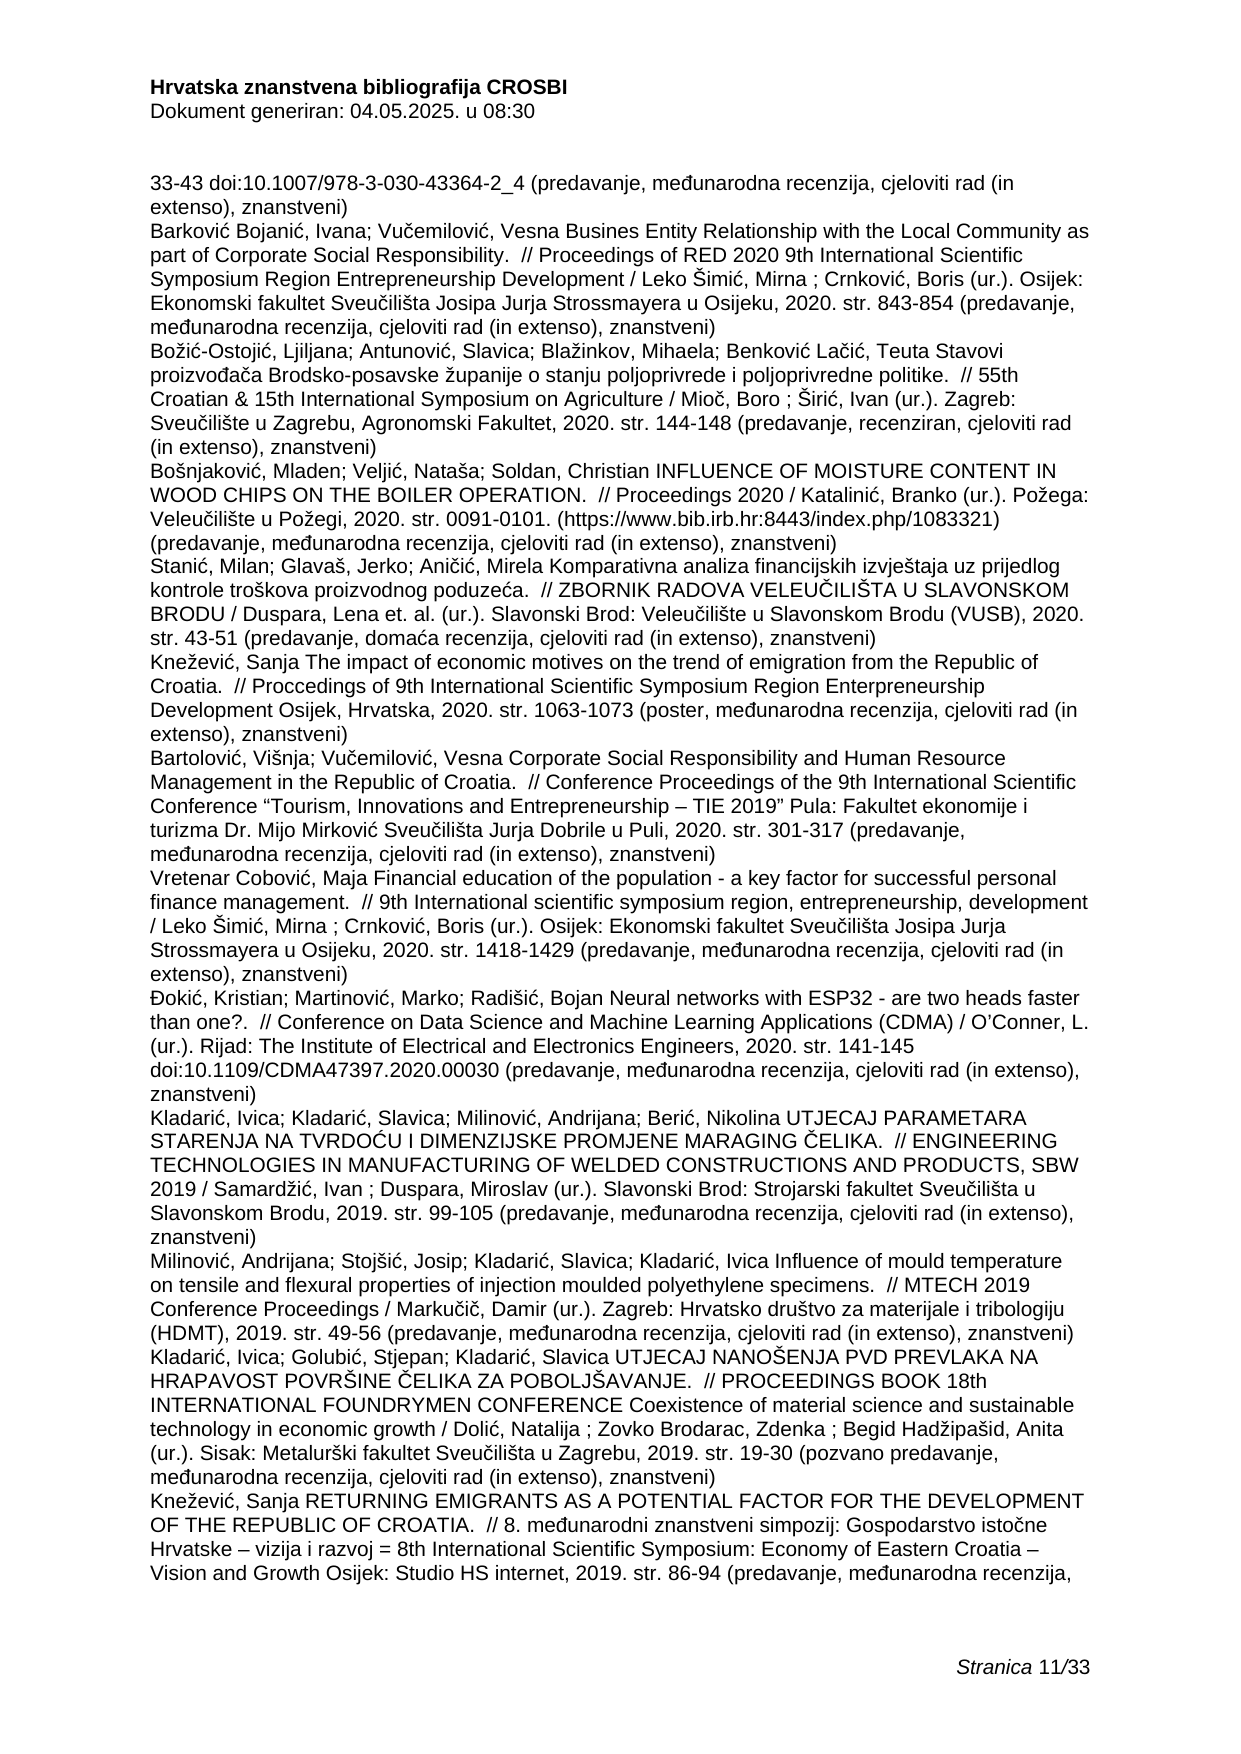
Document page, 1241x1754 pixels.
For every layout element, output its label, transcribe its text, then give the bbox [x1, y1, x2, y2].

text Knežević, Sanja [150, 650, 1090, 746]
text Milinović, Andrijana; Stojšić, Josip; Kladarić, Slavica; Kladarić, Ivica [150, 1249, 1090, 1345]
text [150, 171, 1090, 219]
text Barković Bojanić, Ivana; Vučemilović, Vesna [150, 219, 1090, 339]
text Bartolović, Višnja; Vučemilović, Vesna [150, 746, 1090, 866]
text Stanić, Milan; Glavaš, Jerko; Aničić, Mirela [150, 554, 1090, 650]
text Đokić, Kristian; Martinović, Marko; Radišić, Bojan [150, 986, 1090, 1105]
text Bošnjaković, Mladen; Veljić, Nataša; Soldan, Christian [150, 458, 1090, 554]
text Vretenar Cobović, Maja [150, 866, 1090, 986]
text Knežević, Sanja [150, 1489, 1090, 1584]
text Kladarić, Ivica; Golubić, Stjepan; Kladarić, Slavica [150, 1345, 1090, 1489]
text Božić-Ostojić, Ljiljana; Antunović, Slavica; Blažinkov, Mihaela; Benković Lačić, Teuta [150, 339, 1090, 458]
text Kladarić, Ivica; Kladarić, Slavica; Milinović, Andrijana; Berić, Nikolina [150, 1105, 1090, 1249]
